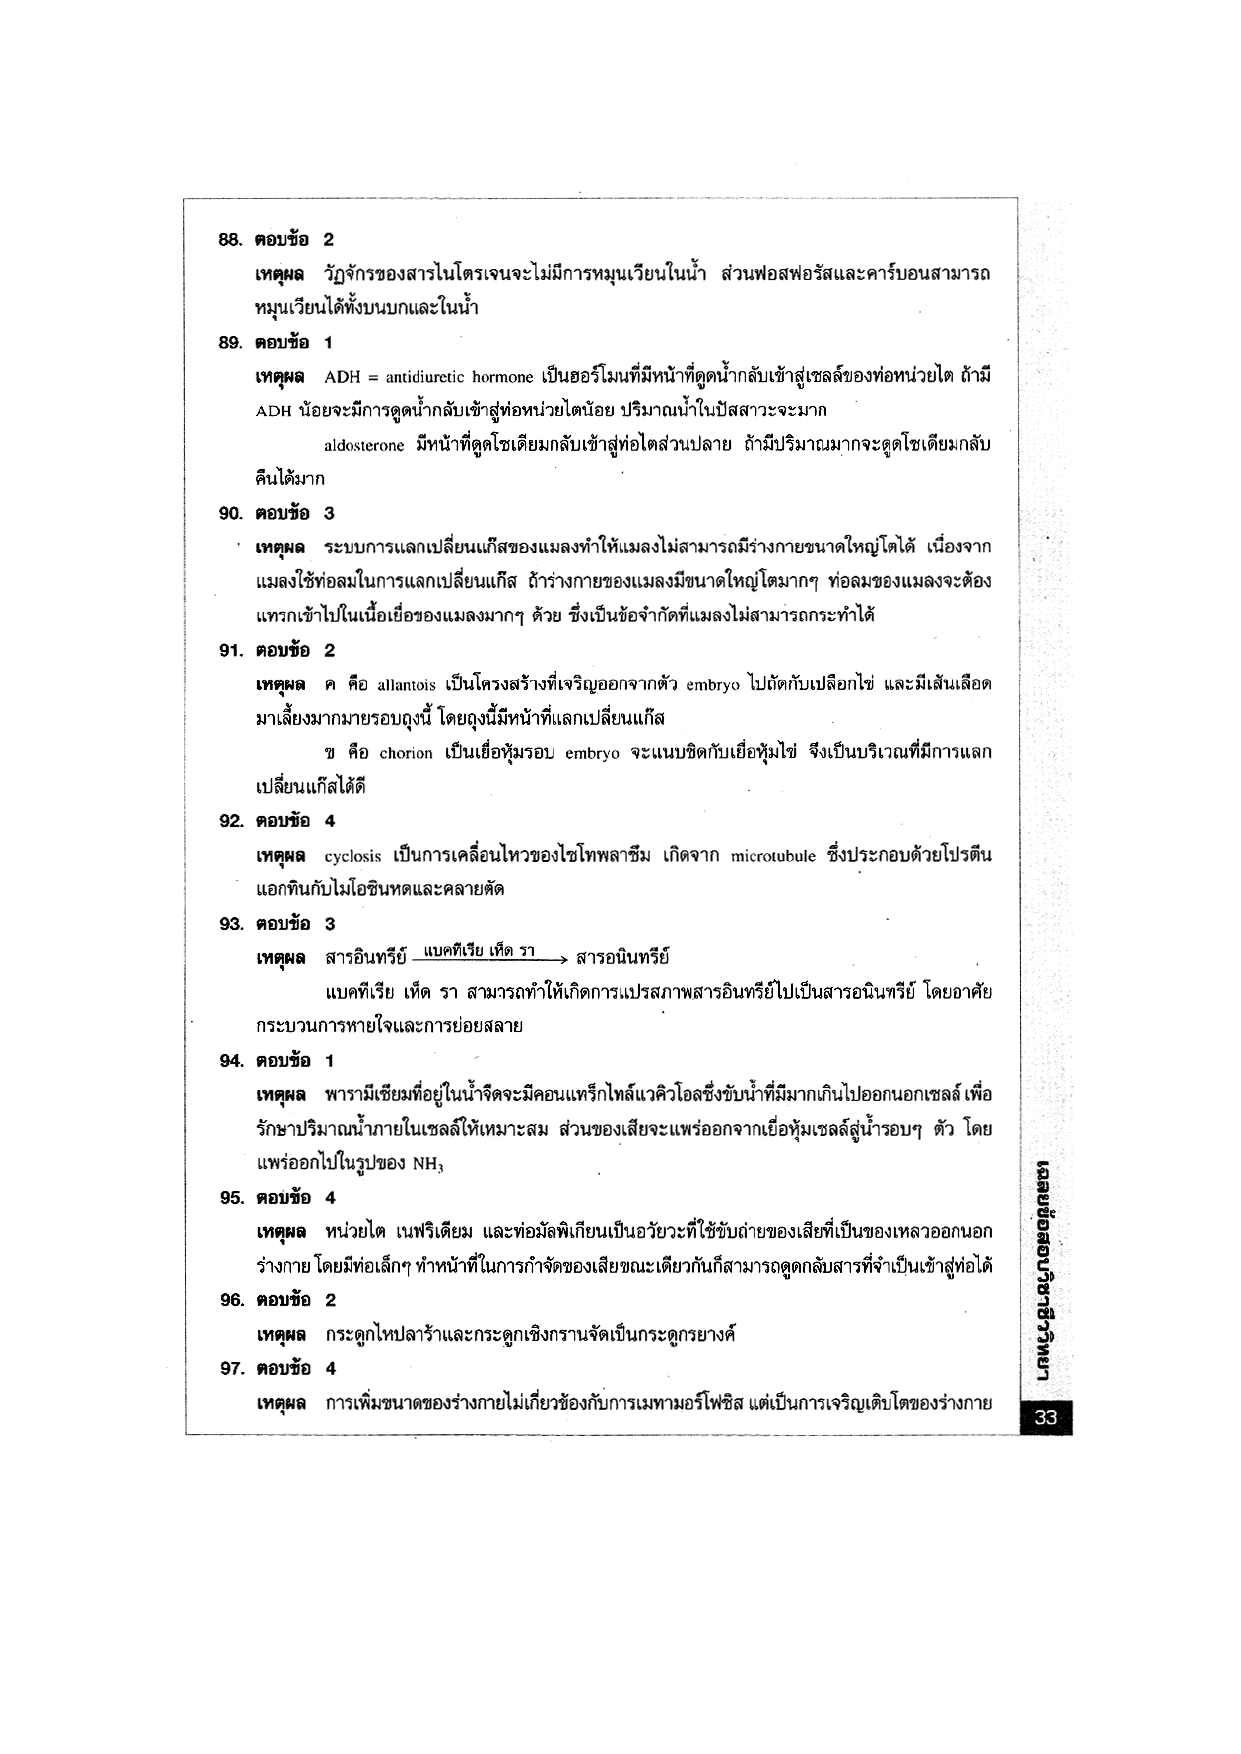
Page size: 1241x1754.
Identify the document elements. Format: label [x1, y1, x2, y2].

picture [150, 150, 1091, 1479]
